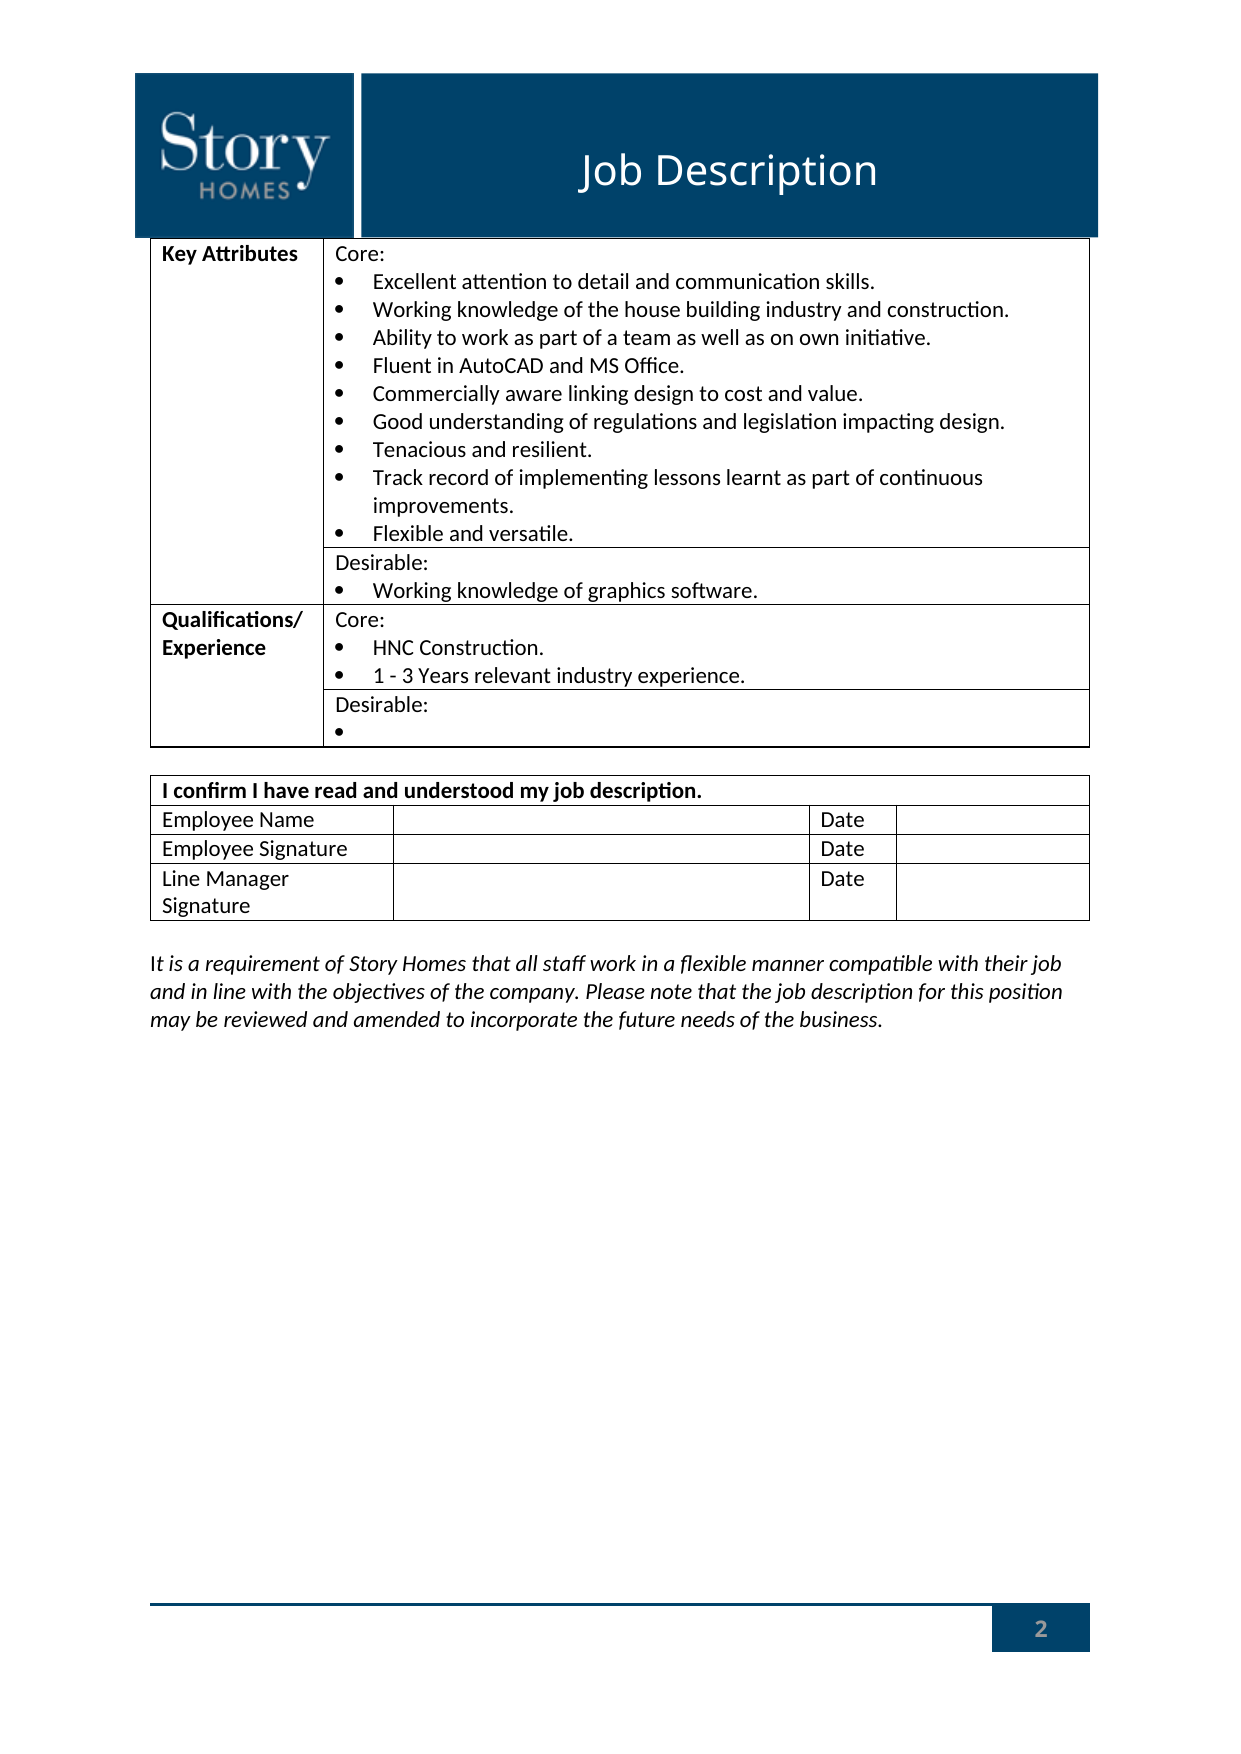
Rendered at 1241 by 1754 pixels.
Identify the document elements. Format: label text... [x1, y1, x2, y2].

table_cell Core: HNC Construction. 1 - 3 Years relevant industry experience. [324, 605, 1089, 689]
table_cell [394, 806, 809, 833]
table_cell Line Manager Signature [151, 864, 393, 920]
table_header Core: Excellent attention to detail and communication skills. Working knowledge of the house building industry and construction. Ability to work as part of a team as well as on own initiative. Fluent in AutoCAD and MS Office. Commercially aware linking design to cost and value. Good understanding of regulations and legislation impacting design. Tenacious and resilient. Track record of implementing lessons learnt as part of continuous improvements. Flexible and versatile. [324, 239, 1089, 547]
picture [135, 73, 354, 238]
table_cell Desirable: [324, 690, 1089, 746]
table_header I confirm I have read and understood my job description. [151, 776, 1089, 804]
table_cell [394, 835, 809, 863]
table_cell [897, 835, 1089, 863]
table_cell [897, 864, 1089, 920]
text It is a requirement of Story Homes that all staff work in a flexible manner compatible with their job and in line with the objectives of the company. Please note that the job description for this position may be reviewed and amended to incorporate the future needs of the business. [150, 949, 1090, 1033]
table_cell [897, 806, 1089, 833]
table_cell Desirable: Working knowledge of graphics software. [324, 548, 1089, 604]
table_cell Employee Signature [151, 835, 393, 863]
table_cell Qualifications/ Experience [151, 605, 323, 746]
table_cell Date [810, 864, 896, 920]
table_header Key Attributes [151, 239, 323, 604]
table_cell Date [810, 835, 896, 863]
table_cell Employee Name [151, 806, 393, 833]
table_cell [394, 864, 809, 920]
table_cell Date [810, 806, 896, 833]
